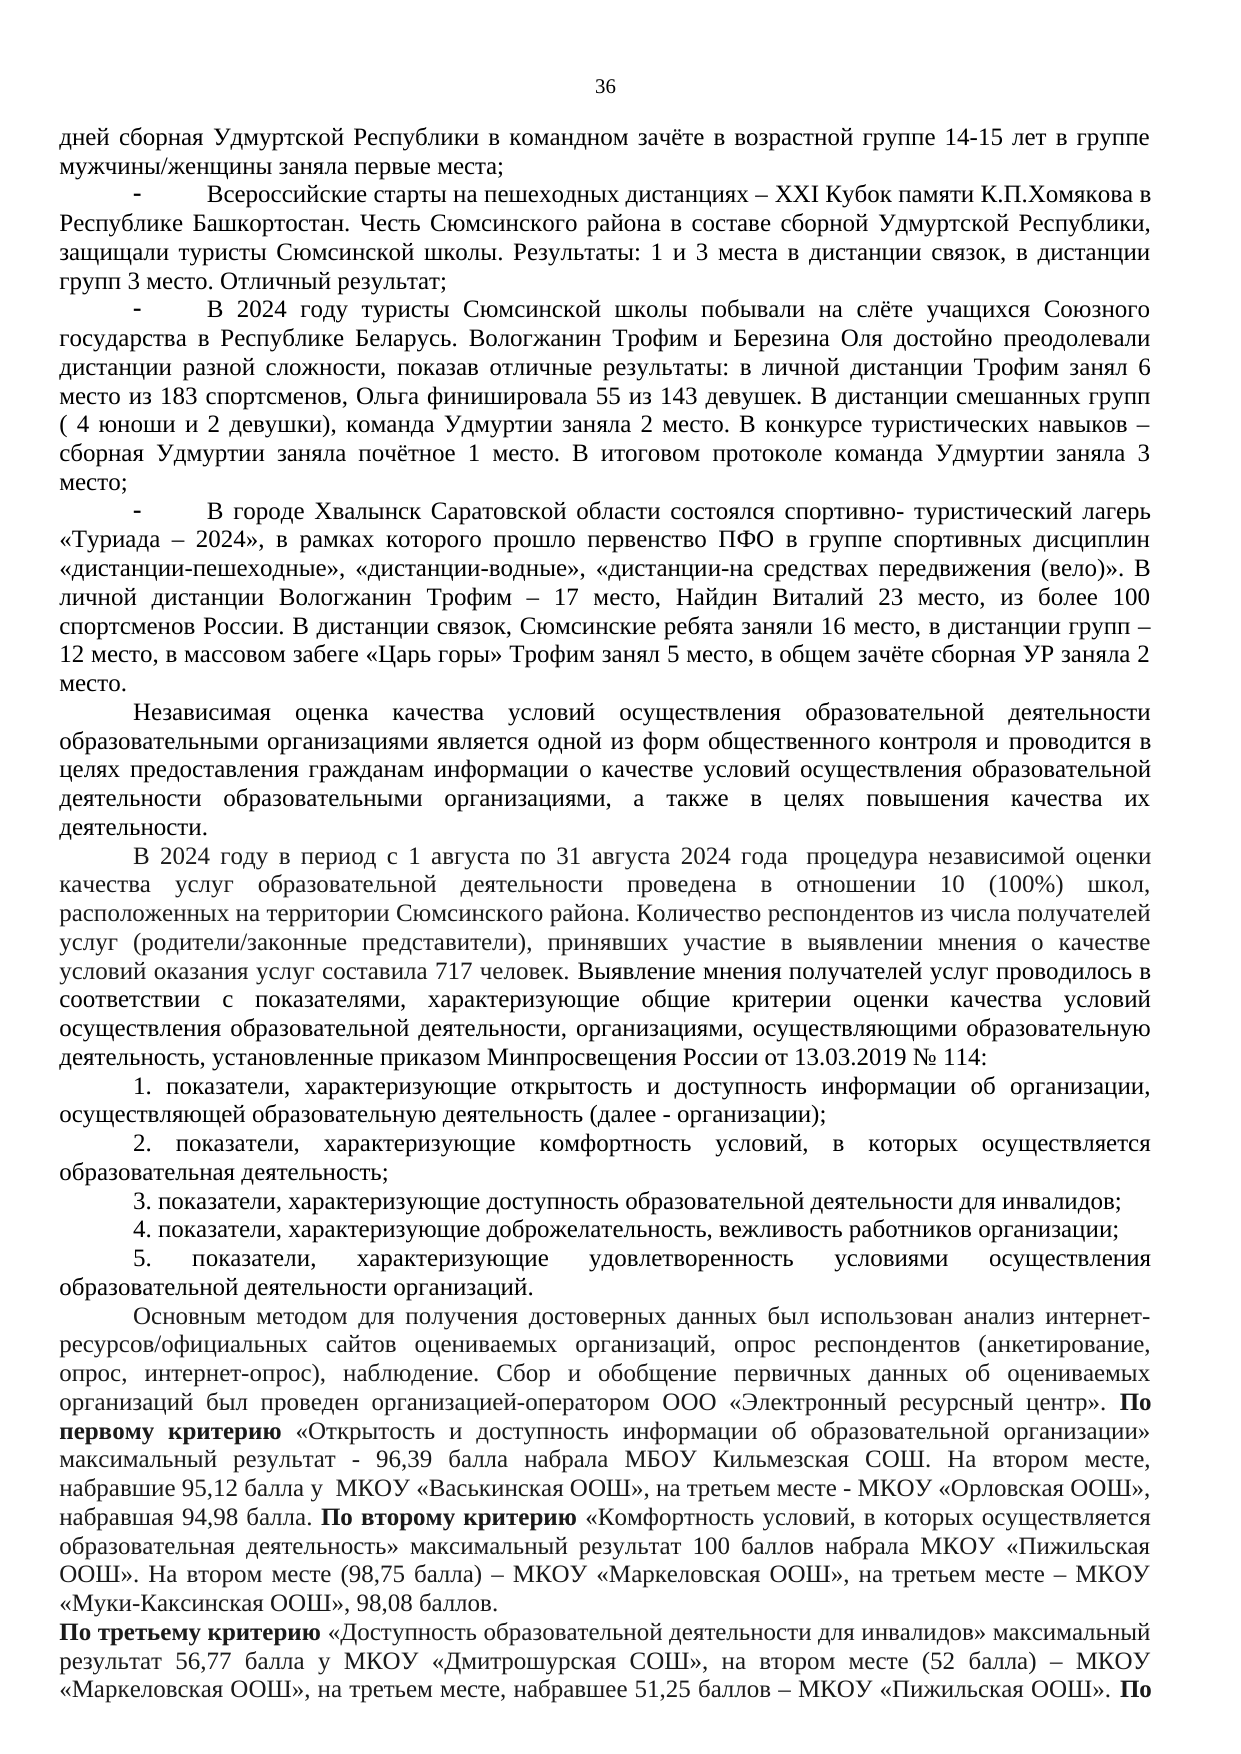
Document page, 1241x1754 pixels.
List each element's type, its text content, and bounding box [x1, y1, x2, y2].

list В 2024 году туристы Сюмсинской школы побывали на слёте учащихся Союзного государства в Республике Беларусь. Вологжанин Трофим и Березина Оля достойно преодолевали дистанции разной сложности, показав отличные результаты: в личной дистанции Трофим занял 6 место из 183 спортсменов, Ольга финишировала 55 из 143 девушек. В дистанции смешанных групп ( 4 юноши и 2 девушки), команда Удмуртии заняла 2 место. В конкурсе туристических навыков – сборная Удмуртии заняла почётное 1 место. В итоговом протоколе команда Удмуртии заняла 3 место; [59, 294, 1152, 496]
text 1. показатели, характеризующие открытость и доступность информации об организации, осуществляющей образовательную деятельность (далее - организации); [59, 1071, 1152, 1128]
text 3. показатели, характеризующие доступность образовательной деятельности для инвалидов; [59, 1186, 1152, 1214]
text В 2024 году в период с 1 августа по 31 августа 2024 года процедура независимой оценки качества услуг образовательной деятельности проведена в отношении 10 (100%) школ, расположенных на территории Сюмсинского района. Количество респондентов из числа получателей услуг (родители/законные представители), принявших участие в выявлении мнения о качестве условий оказания услуг составила 717 человек. Выявление мнения получателей услуг проводилось в соответствии с показателями, характеризующие общие критерии оценки качества условий осуществления образовательной деятельности, организациями, осуществляющими образовательную деятельность, установленные приказом Минпросвещения России от 13.03.2019 № 114: [59, 841, 1152, 1071]
list Всероссийские старты на пешеходных дистанциях – XXI Кубок памяти К.П.Хомякова в Республике Башкортостан. Честь Сюмсинского района в составе сборной Удмуртской Республики, защищали туристы Сюмсинской школы. Результаты: 1 и 3 места в дистанции связок, в дистанции групп 3 место. Отличный результат; [59, 179, 1152, 294]
text 4. показатели, характеризующие доброжелательность, вежливость работников организации; [59, 1214, 1152, 1243]
text Основным методом для получения достоверных данных был использован анализ интернет-ресурсов/официальных сайтов оцениваемых организаций, опрос респондентов (анкетирование, опрос, интернет-опрос), наблюдение. Сбор и обобщение первичных данных об оцениваемых организаций был проведен организацией-оператором ООО «Электронный ресурсный центр». По первому критерию «Открытость и доступность информации об образовательной организации» максимальный результат - 96,39 балла набрала МБОУ Кильмезская СОШ. На втором месте, набравшие 95,12 балла у МКОУ «Васькинская ООШ», на третьем месте - МКОУ «Орловская ООШ», набравшая 94,98 балла. По второму критерию «Комфортность условий, в которых осуществляется образовательная деятельность» максимальный результат 100 баллов набрала МКОУ «Пижильская ООШ». На втором месте (98,75 балла) – МКОУ «Маркеловская ООШ», на третьем месте – МКОУ «Муки-Каксинская ООШ», 98,08 баллов. [59, 1301, 1152, 1617]
list В городе Хвалынск Саратовской области состоялся спортивно- туристический лагерь «Туриада – 2024», в рамках которого прошло первенство ПФО в группе спортивных дисциплин «дистанции-пешеходные», «дистанции-водные», «дистанции-на средствах передвижения (вело)». В личной дистанции Вологжанин Трофим – 17 место, Найдин Виталий 23 место, из более 100 спортсменов России. В дистанции связок, Сюмсинские ребята заняли 16 место, в дистанции групп – 12 место, в массовом забеге «Царь горы» Трофим занял 5 место, в общем зачёте сборная УР заняла 2 место. [59, 496, 1152, 697]
text 5. показатели, характеризующие удовлетворенность условиями осуществления образовательной деятельности организаций. [59, 1243, 1152, 1301]
text 2. показатели, характеризующие комфортность условий, в которых осуществляется образовательная деятельность; [59, 1128, 1152, 1186]
text Независимая оценка качества условий осуществления образовательной деятельности образовательными организациями является одной из форм общественного контроля и проводится в целях предоставления гражданам информации о качестве условий осуществления образовательной деятельности образовательными организациями, а также в целях повышения качества их деятельности. [59, 697, 1152, 841]
